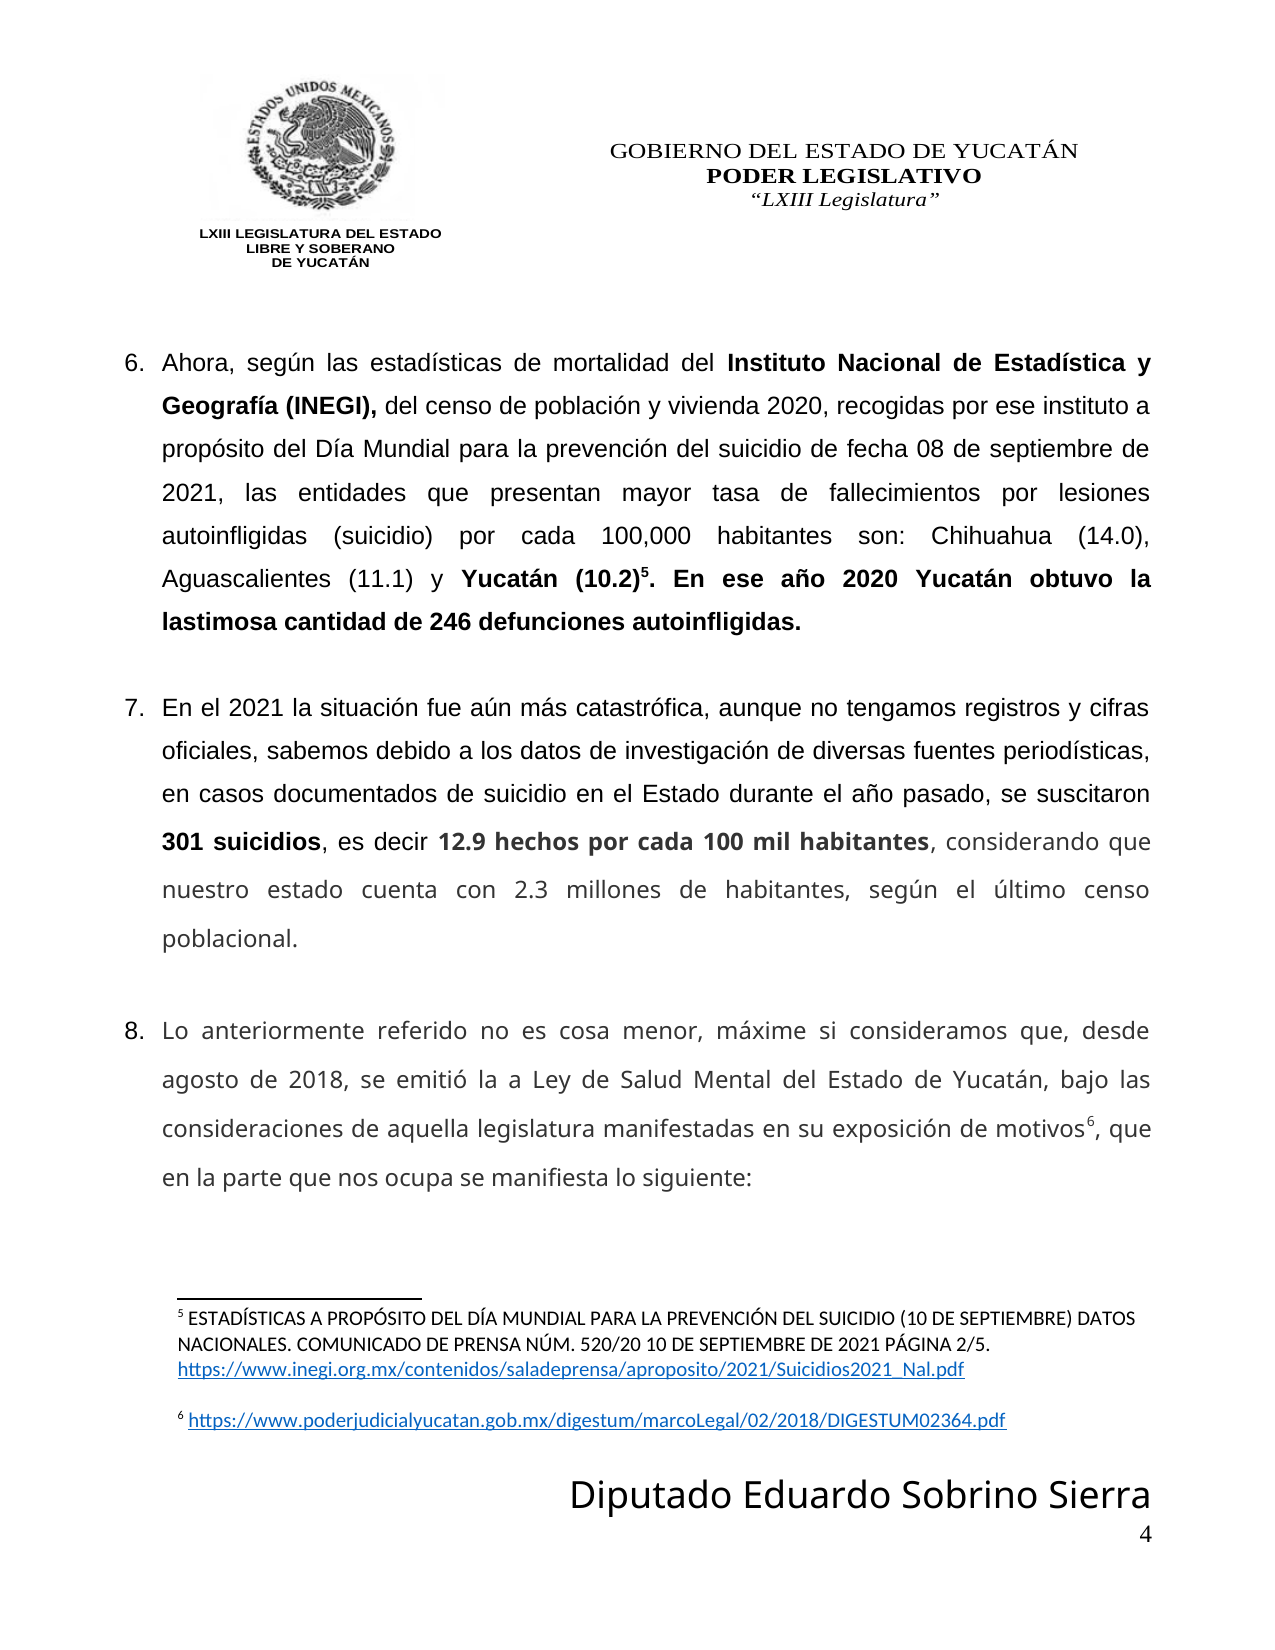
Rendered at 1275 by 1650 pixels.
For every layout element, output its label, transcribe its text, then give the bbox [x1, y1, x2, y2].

list Ahora, según las estadísticas de mortalidad del Instituto Nacional de Estadística y Geografía (INEGI), del censo de población y vivienda 2020, recogidas por ese instituto a propósito del Día Mundial para la prevención del suicidio de fecha 08 de septiembre de 2021, las entidades que presentan mayor tasa de fallecimientos por lesiones autoinfligidas (suicidio) por cada 100,000 habitantes son: Chihuahua (14.0), Aguascalientes (11.1) y Yucatán (10.2). En ese año 2020 Yucatán obtuvo la lastimosa cantidad de 246 defunciones autoinfligidas. [124, 348, 1152, 636]
list Lo anteriormente referido no es cosa menor, máxime si consideramos que, desde agosto de 2018, se emitió la a Ley de Salud Mental del Estado de Yucatán, bajo las consideraciones de aquella legislatura manifestadas en su exposición de motivos, que en la parte que nos ocupa se manifiesta lo siguiente: [124, 1014, 1152, 1193]
list En el 2021 la situación fue aún más catastrófica, aunque no tengamos registros y cifras oficiales, sabemos debido a los datos de investigación de diversas fuentes periodísticas, en casos documentados de suicidio en el Estado durante el año pasado, se suscitaron 301 suicidios, es decir 12.9 hechos por cada 100 mil habitantes, considerando que nuestro estado cuenta con 2.3 millones de habitantes, según el último censo poblacional. [124, 693, 1152, 955]
